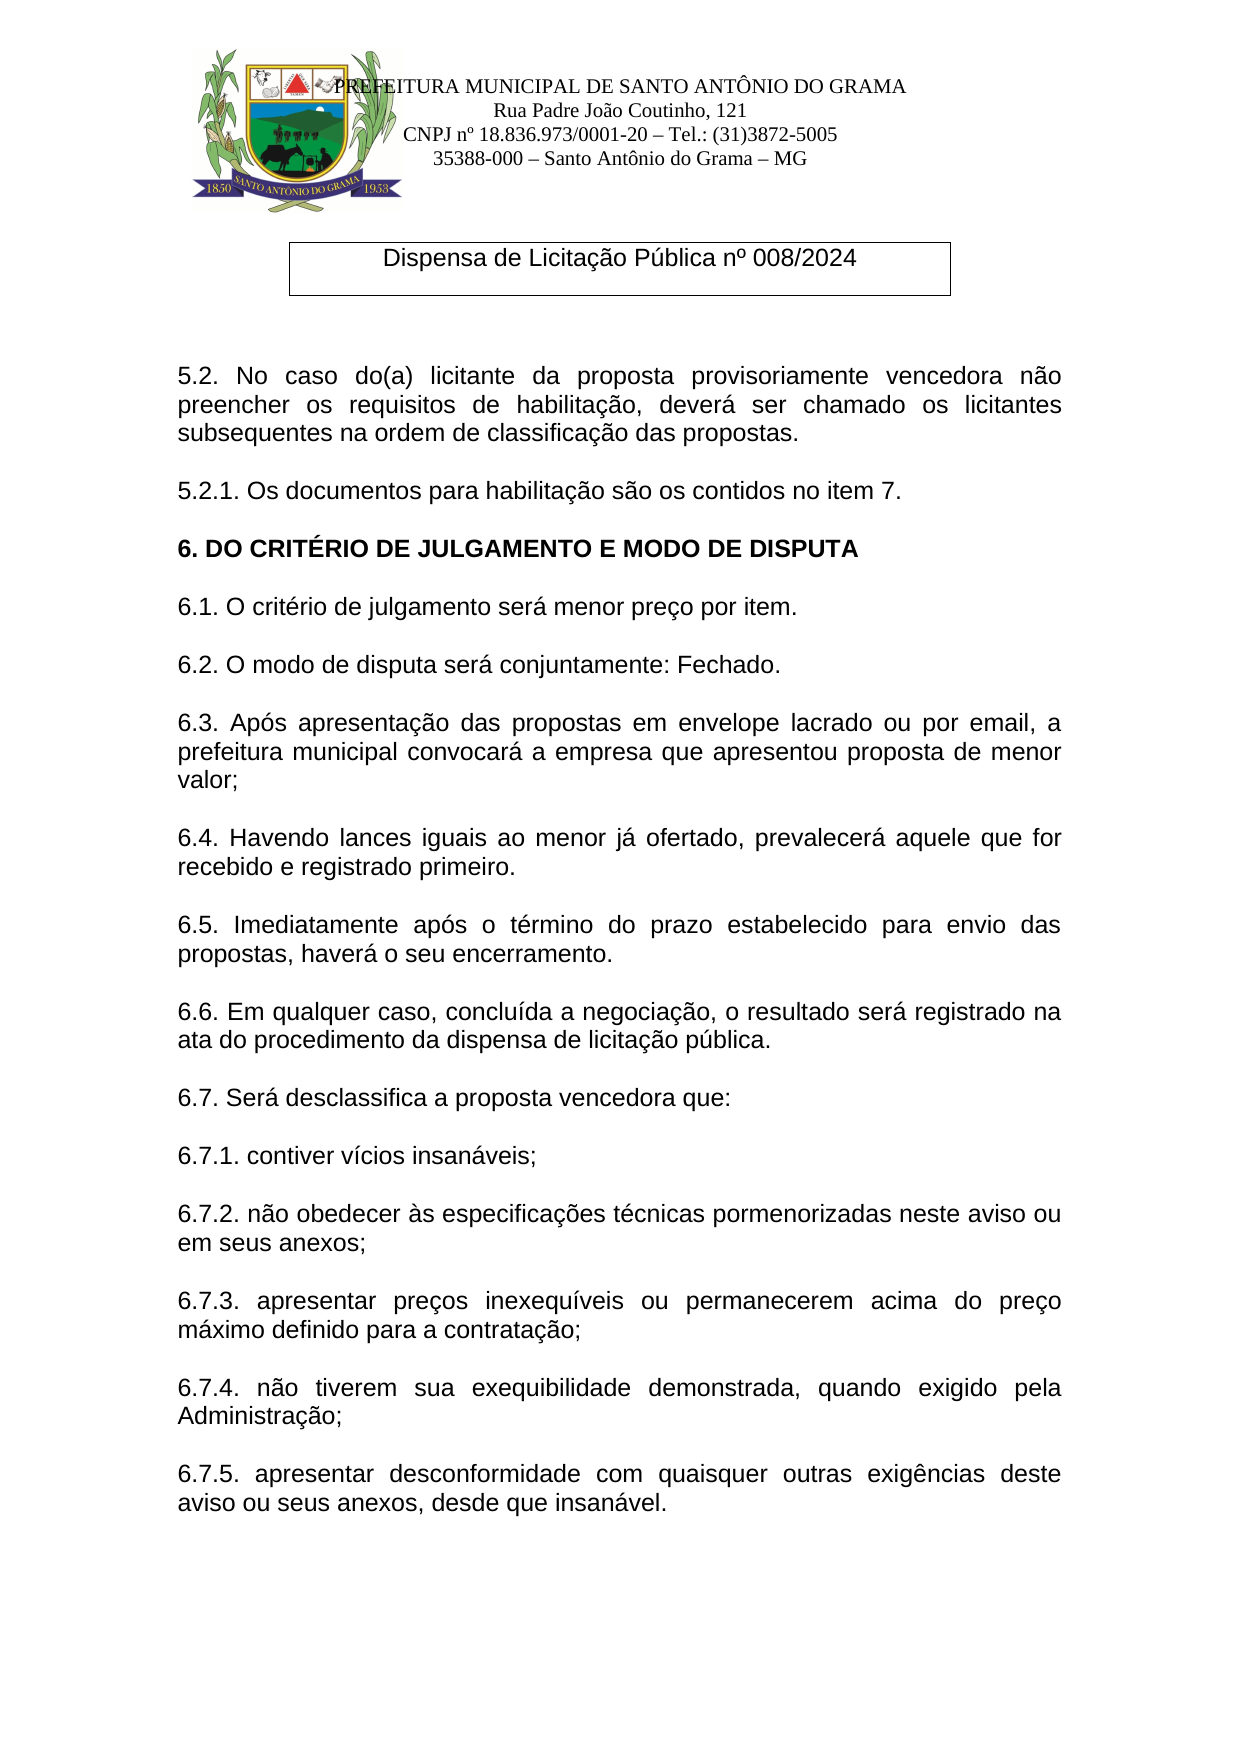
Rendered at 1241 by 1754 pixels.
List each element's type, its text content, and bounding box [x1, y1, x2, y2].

text 6.7. Será desclassifica a proposta vencedora que: [177, 1083, 1063, 1112]
text 6.6. Em qualquer caso, concluída a negociação, o resultado será registrado na ata do procedimento da dispensa de licitação pública. [177, 997, 1063, 1054]
text 6.5. Imediatamente após o término do prazo estabelecido para envio das propostas, haverá o seu encerramento. [177, 910, 1063, 967]
text 6.7.4. não tiverem sua exequibilidade demonstrada, quando exigido pela Administração; [177, 1372, 1063, 1430]
text 5.2.1. Os documentos para habilitação são os contidos no item 7. [177, 476, 1063, 505]
text 6.7.1. contiver vícios insanáveis; [177, 1141, 1063, 1170]
text 6.2. O modo de disputa será conjuntamente: Fechado. [177, 650, 1063, 679]
picture [191, 48, 403, 213]
text 5.2. No caso do(a) licitante da proposta provisoriamente vencedora não preencher os requisitos de habilitação, deverá ser chamado os licitantes subsequentes na ordem de classificação das propostas. [177, 361, 1063, 447]
text 6.1. O critério de julgamento será menor preço por item. [177, 592, 1063, 621]
text 6.4. Havendo lances iguais ao menor já ofertado, prevalecerá aquele que for recebido e registrado primeiro. [177, 823, 1063, 881]
text 6.7.3. apresentar preços inexequíveis ou permanecerem acima do preço máximo definido para a contratação; [177, 1286, 1063, 1343]
text 6. DO CRITÉRIO DE JULGAMENTO E MODO DE DISPUTA [177, 534, 1063, 563]
text 6.3. Após apresentação das propostas em envelope lacrado ou por email, a prefeitura municipal convocará a empresa que apresentou proposta de menor valor; [177, 708, 1063, 794]
text 6.7.5. apresentar desconformidade com quaisquer outras exigências deste aviso ou seus anexos, desde que insanável. [177, 1459, 1063, 1517]
text 6.7.2. não obedecer às especificações técnicas pormenorizadas neste aviso ou em seus anexos; [177, 1199, 1063, 1257]
